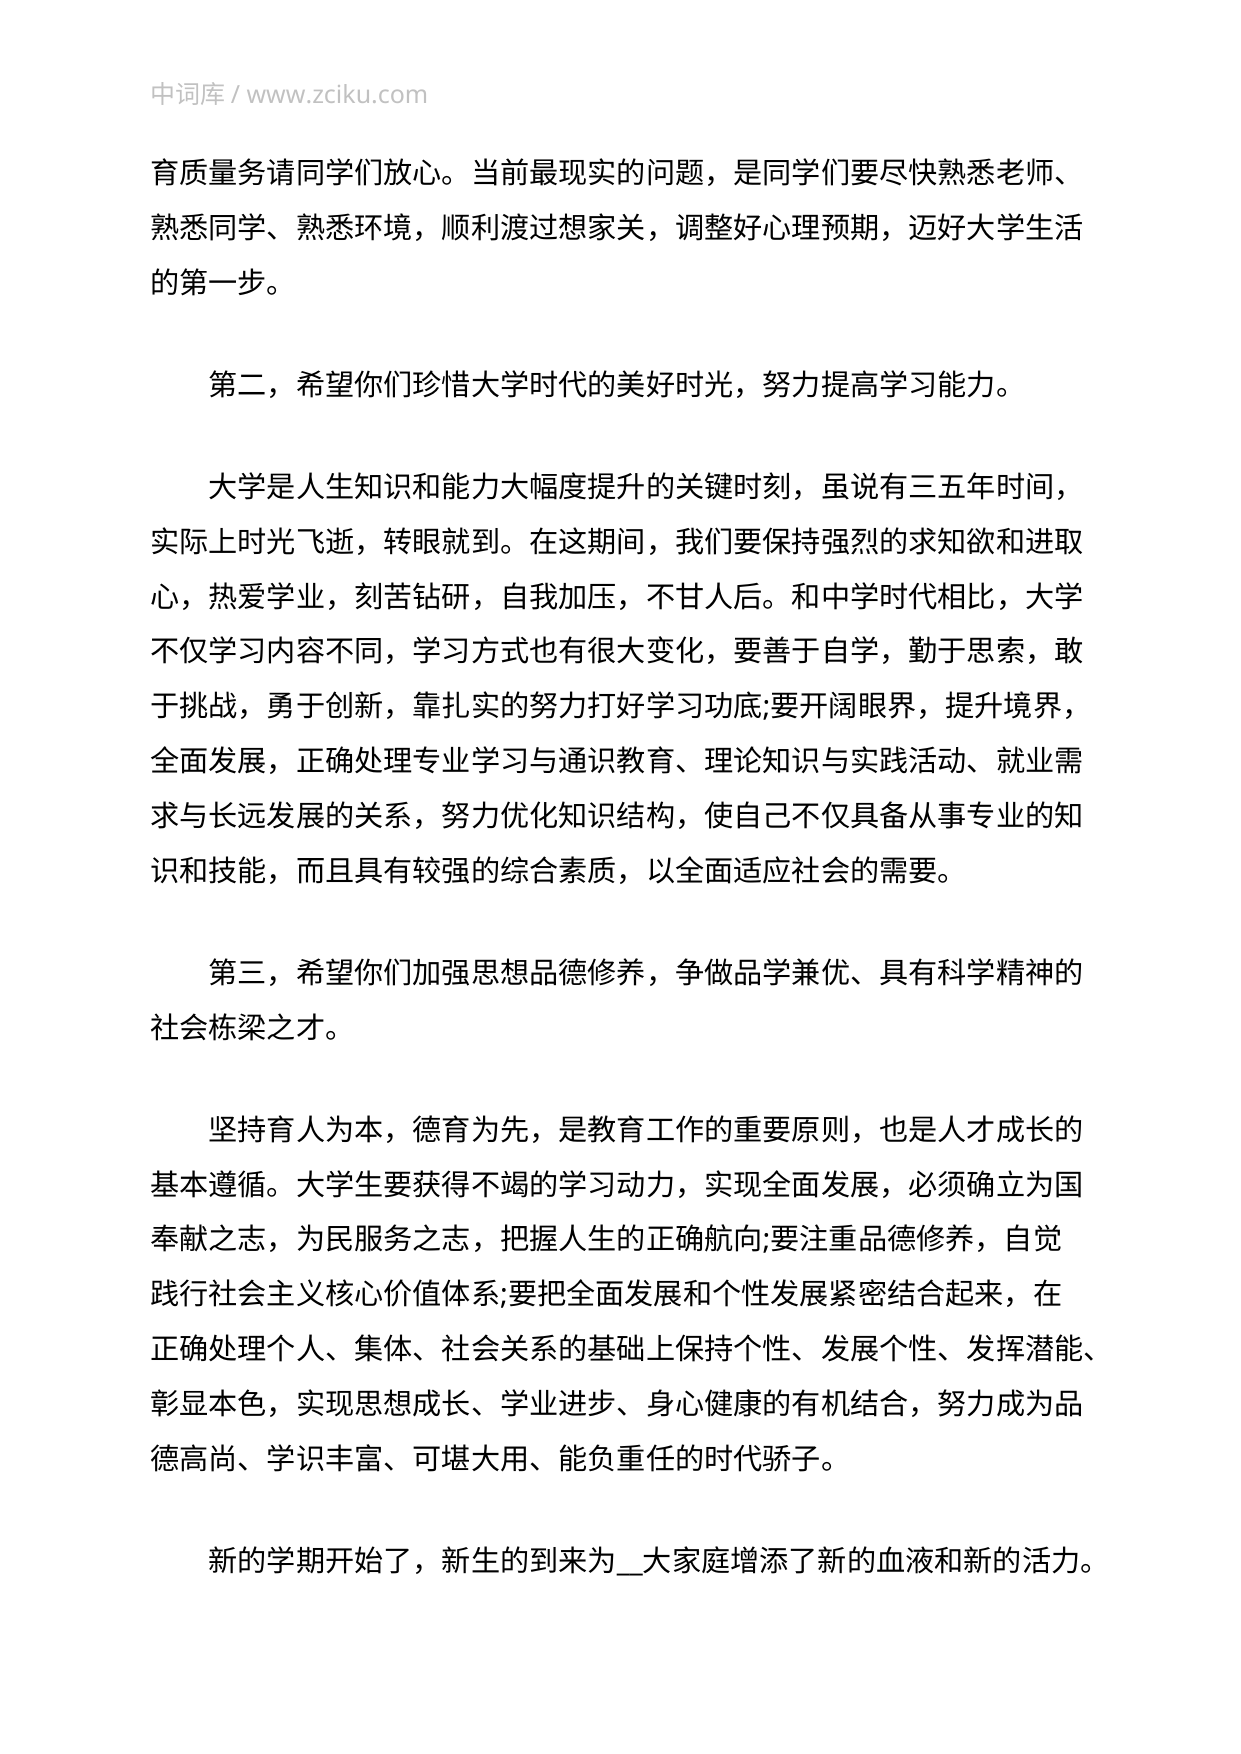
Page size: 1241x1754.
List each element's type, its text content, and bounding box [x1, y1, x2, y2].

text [150, 150, 1090, 302]
text 第三，希望你们加强思想品德修养，争做品学兼优、具有科学精神的社会栋梁之才。 [150, 949, 1090, 1047]
text 大学是人生知识和能力大幅度提升的关键时刻，虽说有三五年时间，实际上时光飞逝，转眼就到。在这期间，我们要保持强烈的求知欲和进取心，热爱学业，刻苦钻研，自我加压，不甘人后。和中学时代相比，大学不仅学习内容不同，学习方式也有很大变化，要善于自学，勤于思索，敢于挑战，勇于创新，靠扎实的努力打好学习功底;要开阔眼界，提升境界，全面发展，正确处理专业学习与通识教育、理论知识与实践活动、就业需求与长远发展的关系，努力优化知识结构，使自己不仅具备从事专业的知识和技能，而且具有较强的综合素质，以全面适应社会的需要。 [150, 463, 1090, 890]
text 第二，希望你们珍惜大学时代的美好时光，努力提高学习能力。 [150, 362, 1090, 404]
text 坚持育人为本，德育为先，是教育工作的重要原则，也是人才成长的基本遵循。大学生要获得不竭的学习动力，实现全面发展，必须确立为国奉献之志，为民服务之志，把握人生的正确航向;要注重品德修养，自觉践行社会主义核心价值体系;要把全面发展和个性发展紧密结合起来，在正确处理个人、集体、社会关系的基础上保持个性、发展个性、发挥潜能、彰显本色，实现思想成长、学业进步、身心健康的有机结合，努力成为品德高尚、学识丰富、可堪大用、能负重任的时代骄子。 [150, 1106, 1090, 1478]
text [150, 1537, 1090, 1580]
